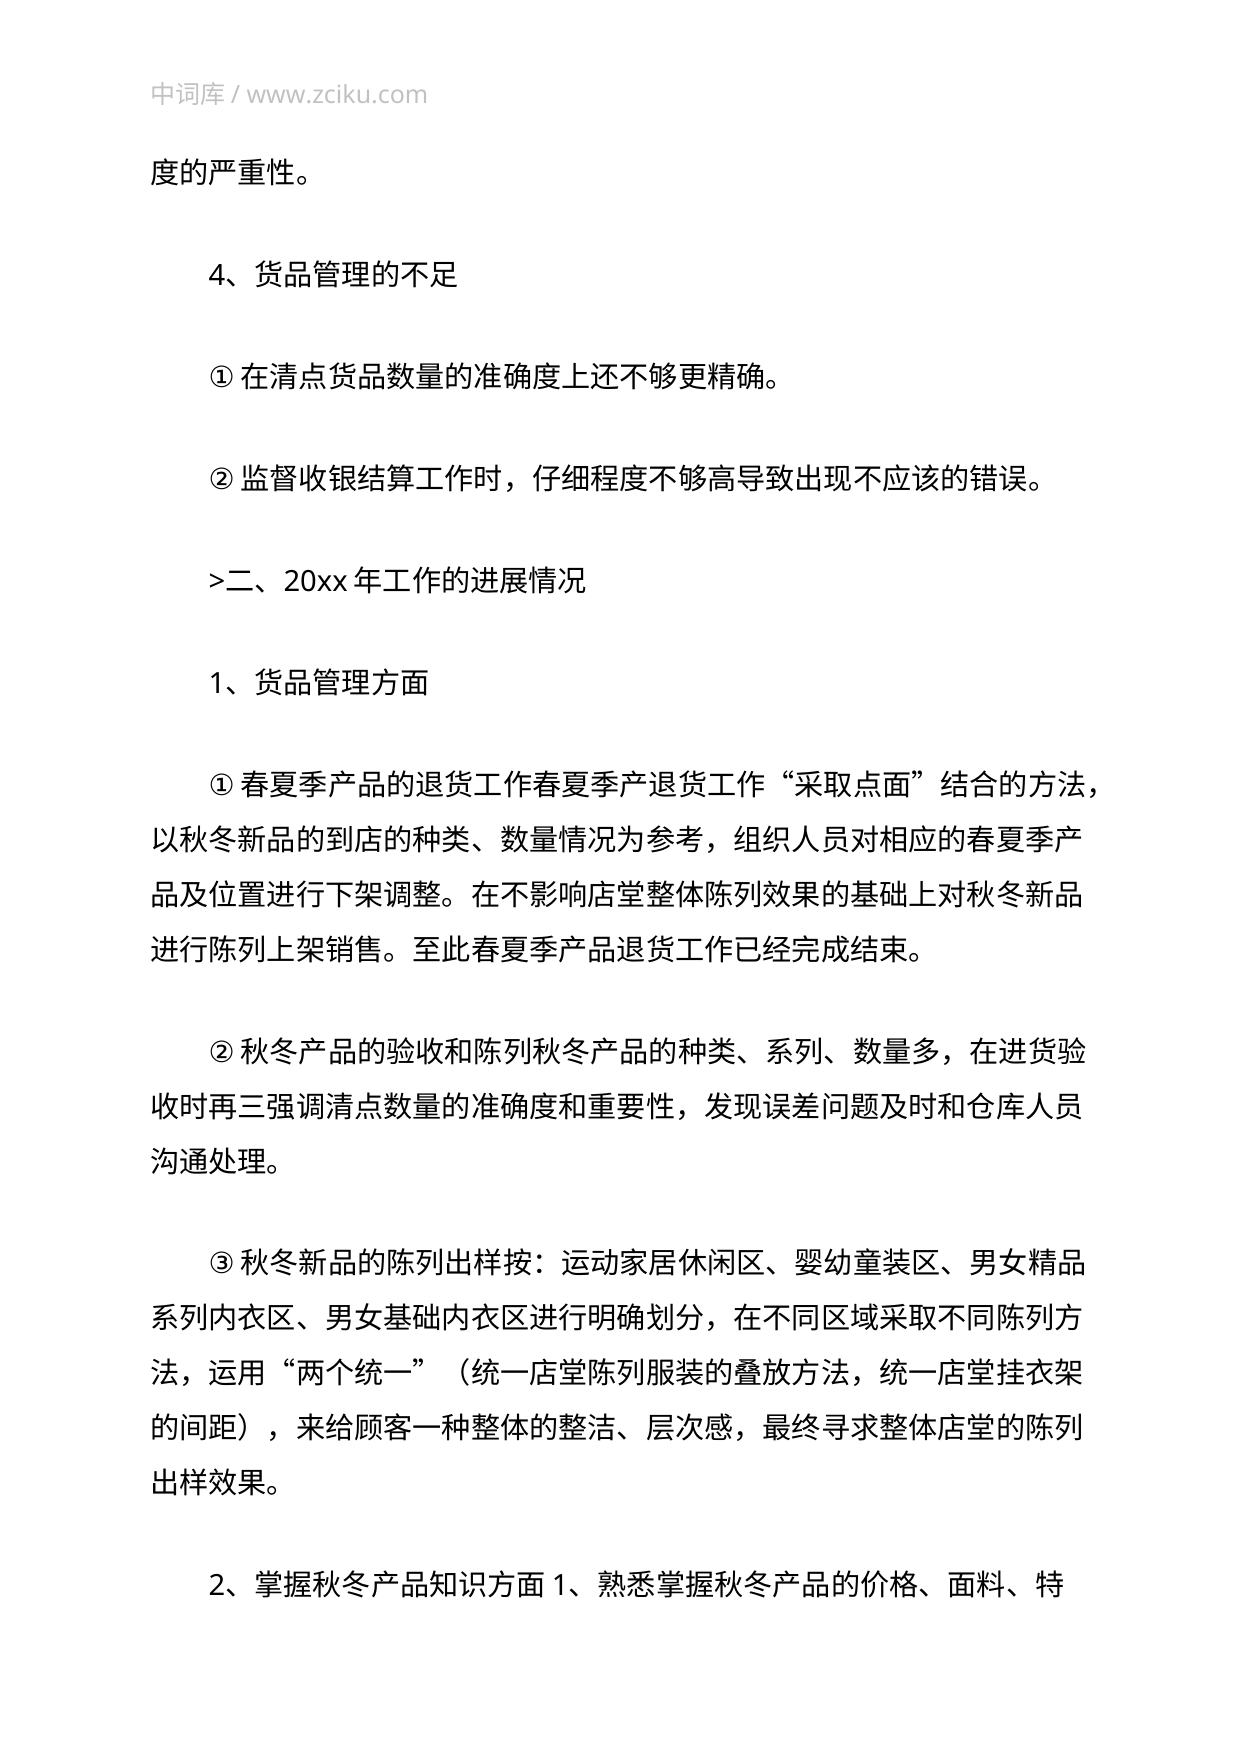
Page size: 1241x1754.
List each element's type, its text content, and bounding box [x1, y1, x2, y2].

text ②秋冬产品的验收和陈列秋冬产品的种类、系列、数量多，在进货验收时再三强调清点数量的准确度和重要性，发现误差问题及时和仓库人员沟通处理。 [150, 1028, 1090, 1180]
text ②监督收银结算工作时，仔细程度不够高导致出现不应该的错误。 [150, 456, 1090, 498]
text 4、货品管理的不足 [150, 252, 1090, 294]
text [150, 150, 1090, 192]
text ③秋冬新品的陈列出样按：运动家居休闲区、婴幼童装区、男女精品系列内衣区、男女基础内衣区进行明确划分，在不同区域采取不同陈列方法，运用“两个统一”（统一店堂陈列服装的叠放方法，统一店堂挂衣架的间距），来给顾客一种整体的整洁、层次感，最终寻求整体店堂的陈列出样效果。 [150, 1240, 1090, 1502]
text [150, 1561, 1090, 1604]
text ①在清点货品数量的准确度上还不够更精确。 [150, 354, 1090, 396]
text 1、货品管理方面 [150, 660, 1090, 702]
text ①春夏季产品的退货工作春夏季产退货工作“采取点面”结合的方法，以秋冬新品的到店的种类、数量情况为参考，组织人员对相应的春夏季产品及位置进行下架调整。在不影响店堂整体陈列效果的基础上对秋冬新品进行陈列上架销售。至此春夏季产品退货工作已经完成结束。 [150, 762, 1090, 969]
text >二、20xx年工作的进展情况 [150, 558, 1090, 600]
